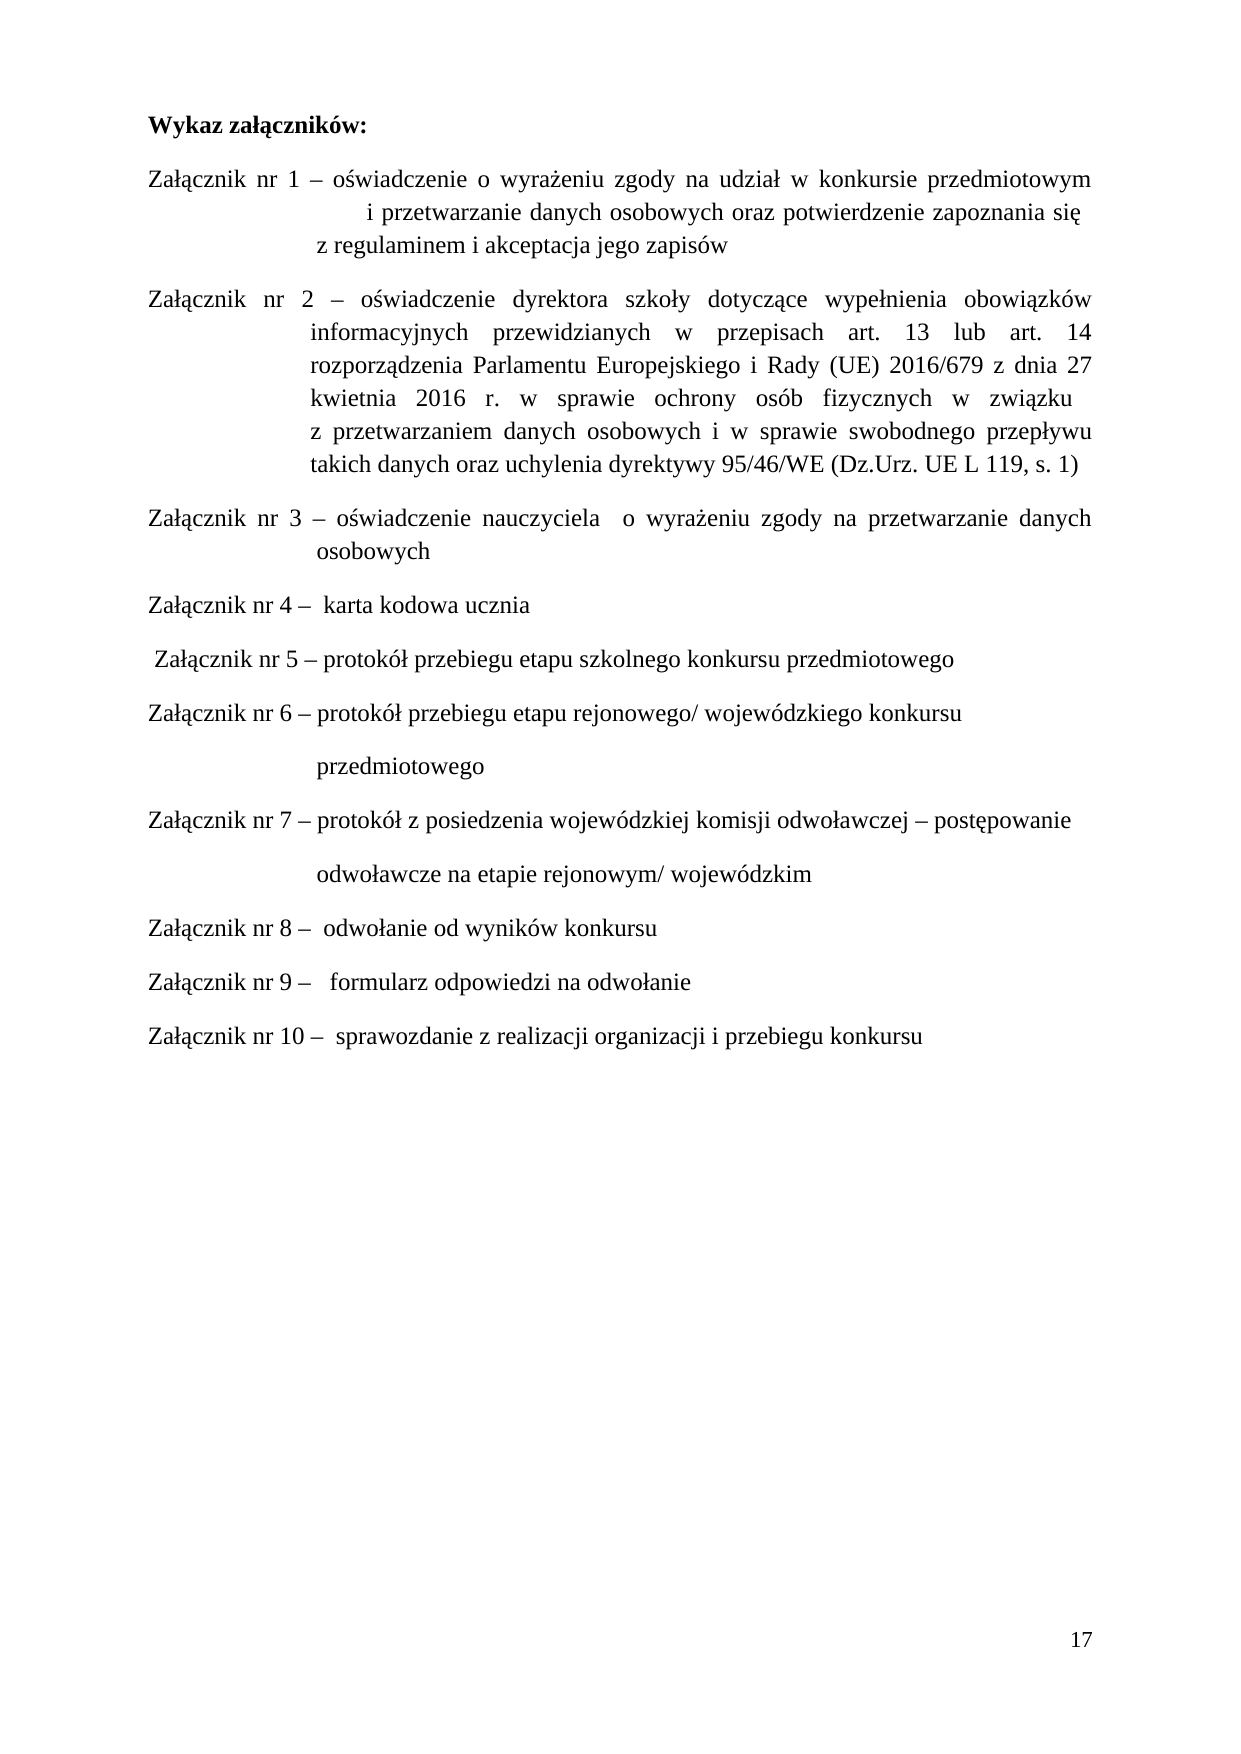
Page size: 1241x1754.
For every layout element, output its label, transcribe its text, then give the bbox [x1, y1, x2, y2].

text Załącznik nr 9 – formularz odpowiedzi na odwołanie [148, 967, 1093, 996]
text Załącznik nr 10 – sprawozdanie z realizacji organizacji i przebiegu konkursu [148, 1021, 1093, 1049]
text Załącznik nr 7 – protokół z posiedzenia wojewódzkiej komisji odwoławczej – postępowanie [148, 805, 1093, 834]
text Załącznik nr 2 – oświadczenie dyrektora szkoły dotyczące wypełnienia obowiązków informacyjnych przewidzianych w przepisach art. 13 lub art. 14 rozporządzenia Parlamentu Europejskiego i Rady (UE) 2016/679 z dnia 27 kwietnia 2016 r. w sprawie ochrony osób fizycznych w związku z przetwarzaniem danych osobowych i w sprawie swobodnego przepływu takich danych oraz uchylenia dyrektywy 95/46/WE (Dz.Urz. UE L 119, s. 1) [148, 284, 1093, 478]
text Załącznik nr 8 – odwołanie od wyników konkursu [148, 913, 1093, 942]
text Załącznik nr 3 – oświadczenie nauczyciela o wyrażeniu zgody na przetwarzanie danych osobowych [148, 503, 1093, 565]
text Załącznik nr 1 – oświadczenie o wyrażeniu zgody na udział w konkursie przedmiotowym i przetwarzanie danych osobowych oraz potwierdzenie zapoznania się z regulaminem i akceptacja jego zapisów [148, 164, 1093, 259]
text Załącznik nr 6 – protokół przebiegu etapu rejonowego/ wojewódzkiego konkursu [148, 698, 1093, 726]
text przedmiotowego [148, 751, 1093, 780]
text Załącznik nr 5 – protokół przebiegu etapu szkolnego konkursu przedmiotowego [148, 644, 1093, 672]
text Załącznik nr 4 – karta kodowa ucznia [148, 590, 1093, 619]
text Wykaz załączników: [148, 110, 1093, 139]
text odwoławcze na etapie rejonowym/ wojewódzkim [148, 859, 1093, 888]
